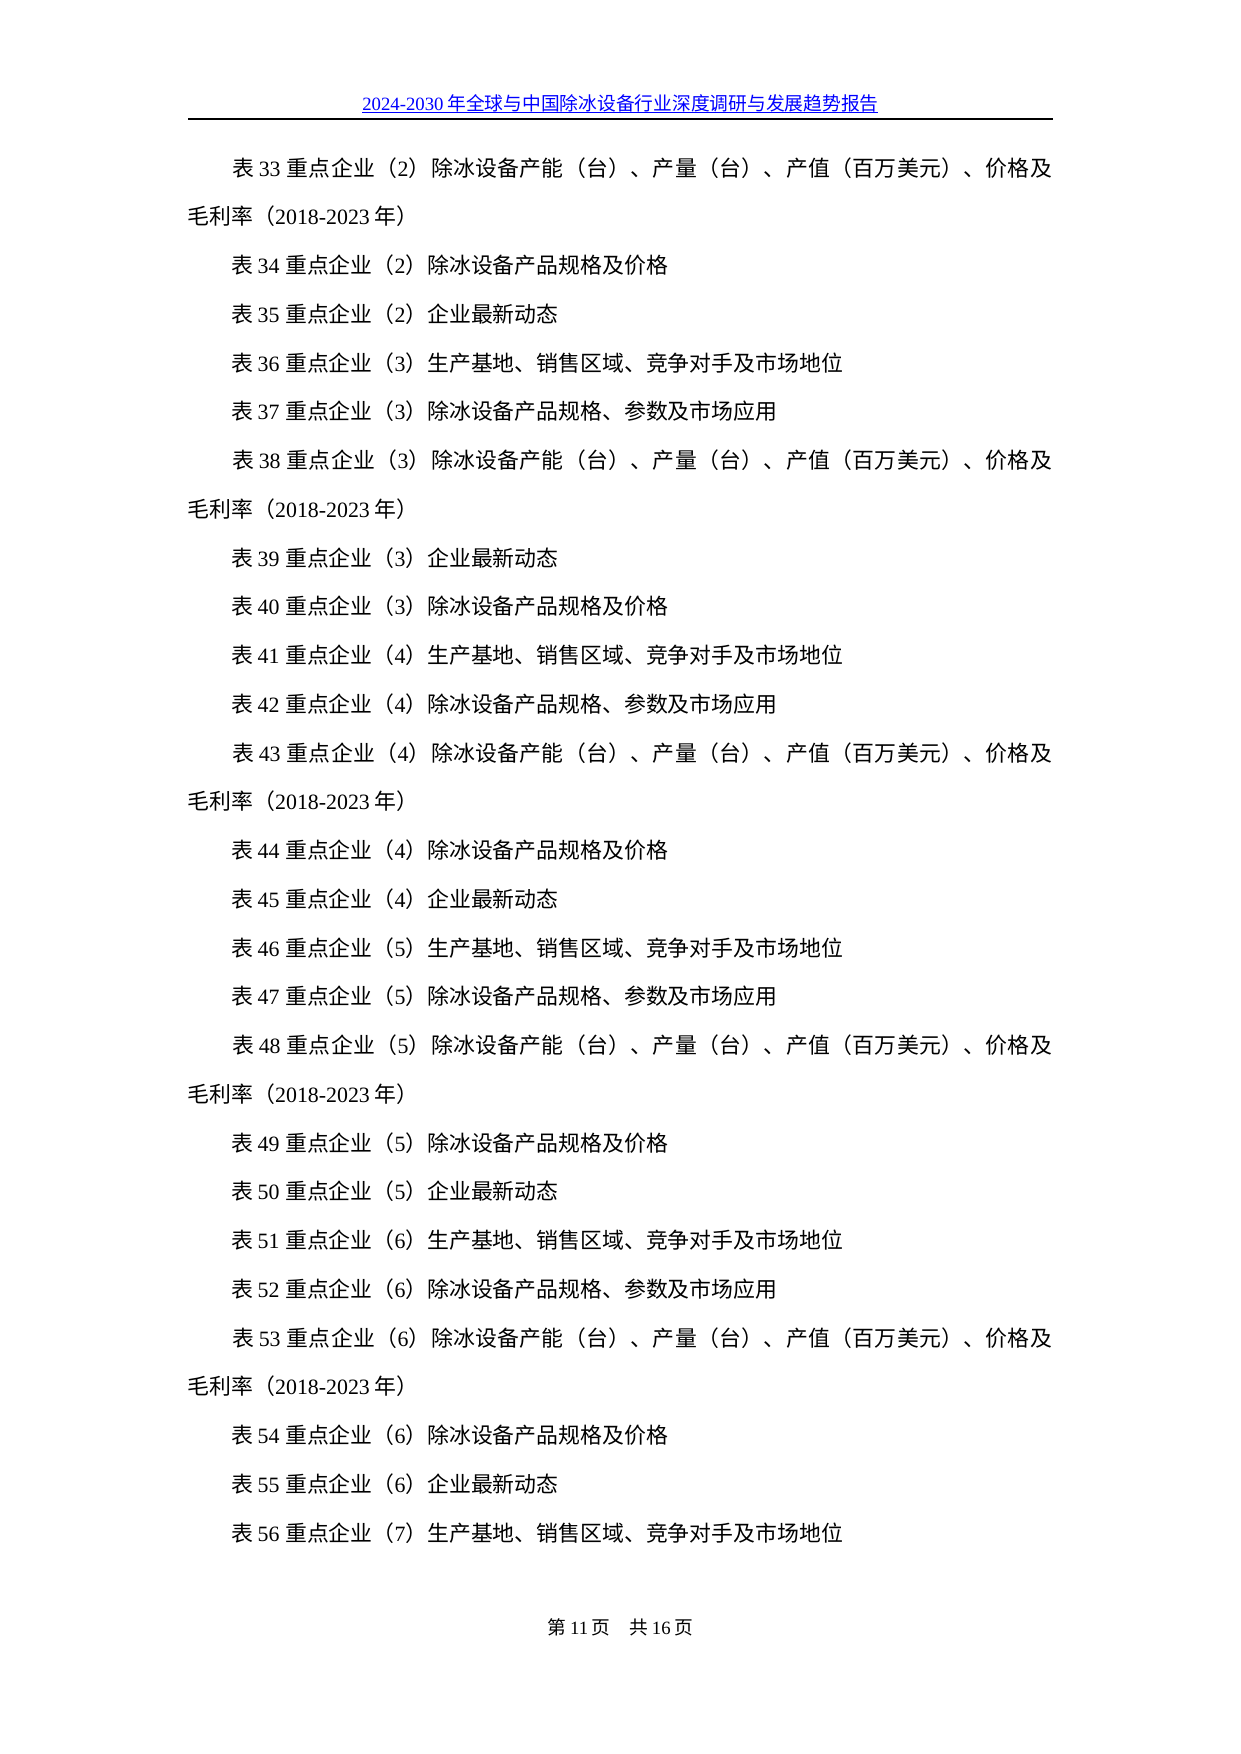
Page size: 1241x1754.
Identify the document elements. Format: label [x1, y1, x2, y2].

text [187, 150, 1053, 1548]
